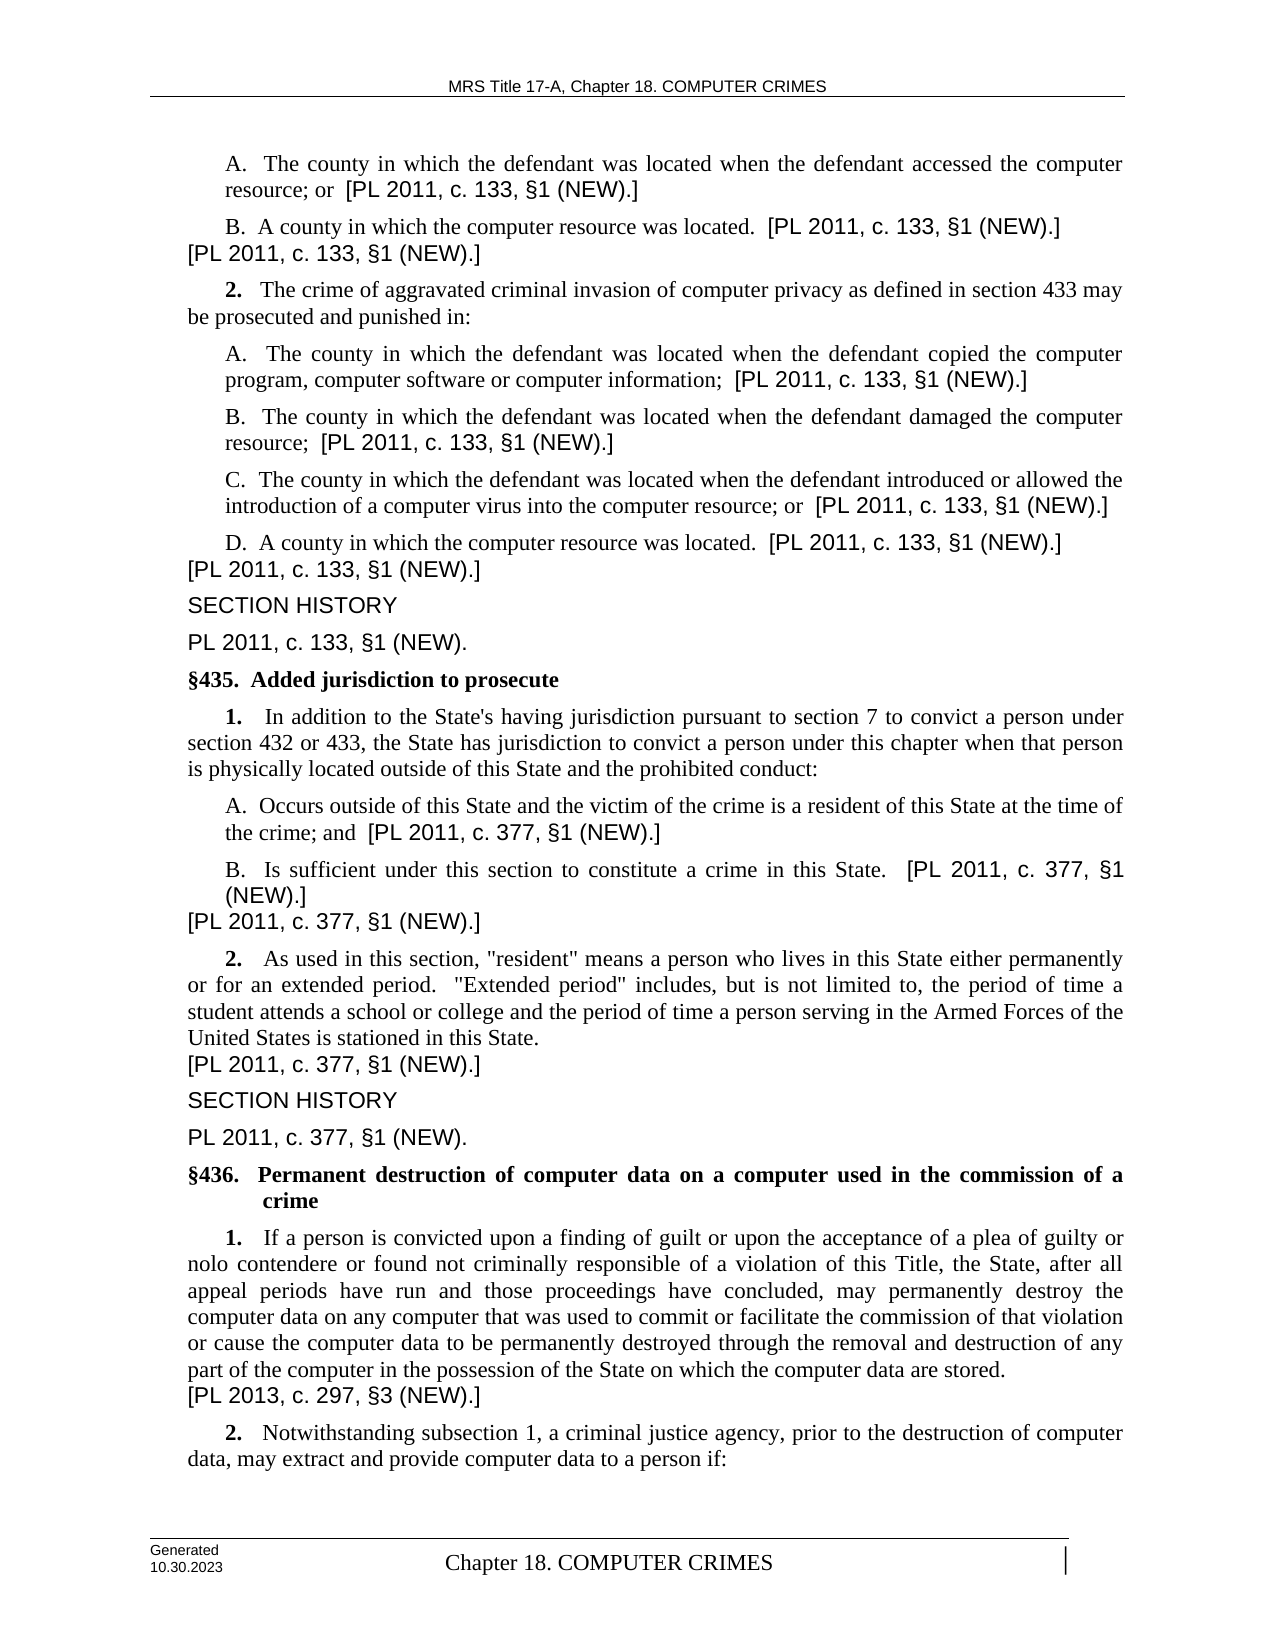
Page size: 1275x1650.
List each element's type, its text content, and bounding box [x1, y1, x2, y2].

text PL 2011, c. 133, §1 (NEW). [187, 629, 1125, 656]
text A. The county in which the defendant was located when the defendant copied the computer program, computer software or computer information; [PL 2011, c. 133, §1 (NEW).] [225, 339, 1125, 392]
text D. A county in which the computer resource was located. [PL 2011, c. 133, §1 (NEW).] [225, 529, 1125, 556]
text SECTION HISTORY [187, 1087, 1125, 1114]
text [PL 2011, c. 377, §1 (NEW).] [187, 1051, 1125, 1077]
text §435. Added jurisdiction to prosecute [187, 666, 1125, 692]
text A. Occurs outside of this State and the victim of the crime is a resident of this State at the time of the crime; and [PL 2011, c. 377, §1 (NEW).] [225, 792, 1125, 845]
text [PL 2011, c. 133, §1 (NEW).] [187, 240, 1125, 266]
text PL 2011, c. 377, §1 (NEW). [187, 1124, 1125, 1150]
text B. Is sufficient under this section to constitute a crime in this State. [PL 2011, c. 377, §1 (NEW).] [225, 856, 1125, 908]
text C. The county in which the defendant was located when the defendant introduced or allowed the introduction of a computer virus into the computer resource; or [PL 2011, c. 133, §1 (NEW).] [225, 466, 1125, 519]
text [PL 2013, c. 297, §3 (NEW).] [187, 1382, 1125, 1408]
text SECTION HISTORY [187, 592, 1125, 619]
text 2. As used in this section, "resident" means a person who lives in this State either permanently or for an extended period. "Extended period" includes, but is not limited to, the period of time a student attends a school or college and the period of time a person serving in the Armed Forces of the United States is stationed in this State. [187, 945, 1125, 1051]
text 2. Notwithstanding subsection 1, a criminal justice agency, prior to the destruction of computer data, may extract and provide computer data to a person if: [187, 1419, 1125, 1472]
text 2. The crime of aggravated criminal invasion of computer privacy as defined in section 433 may be prosecuted and punished in: [187, 276, 1125, 329]
text [PL 2011, c. 133, §1 (NEW).] [187, 556, 1125, 582]
text §436. Permanent destruction of computer data on a computer used in the commission of a crime [187, 1161, 1125, 1213]
text [PL 2011, c. 377, §1 (NEW).] [187, 908, 1125, 935]
text 1. In addition to the State's having jurisdiction pursuant to section 7 to convict a person under section 432 or 433, the State has jurisdiction to convict a person under this chapter when that person is physically located outside of this State and the prohibited conduct: [187, 703, 1125, 782]
text B. A county in which the computer resource was located. [PL 2011, c. 133, §1 (NEW).] [225, 213, 1125, 240]
text 1. If a person is convicted upon a finding of guilt or upon the acceptance of a plea of guilty or nolo contendere or found not criminally responsible of a violation of this Title, the State, after all appeal periods have run and those proceedings have concluded, may permanently destroy the computer data on any computer that was used to commit or facilitate the commission of that violation or cause the computer data to be permanently destroyed through the removal and destruction of any part of the computer in the possession of the State on which the computer data are stored. [187, 1224, 1125, 1382]
text A. The county in which the defendant was located when the defendant accessed the computer resource; or [PL 2011, c. 133, §1 (NEW).] [225, 150, 1125, 203]
text B. The county in which the defendant was located when the defendant damaged the computer resource; [PL 2011, c. 133, §1 (NEW).] [225, 403, 1125, 456]
